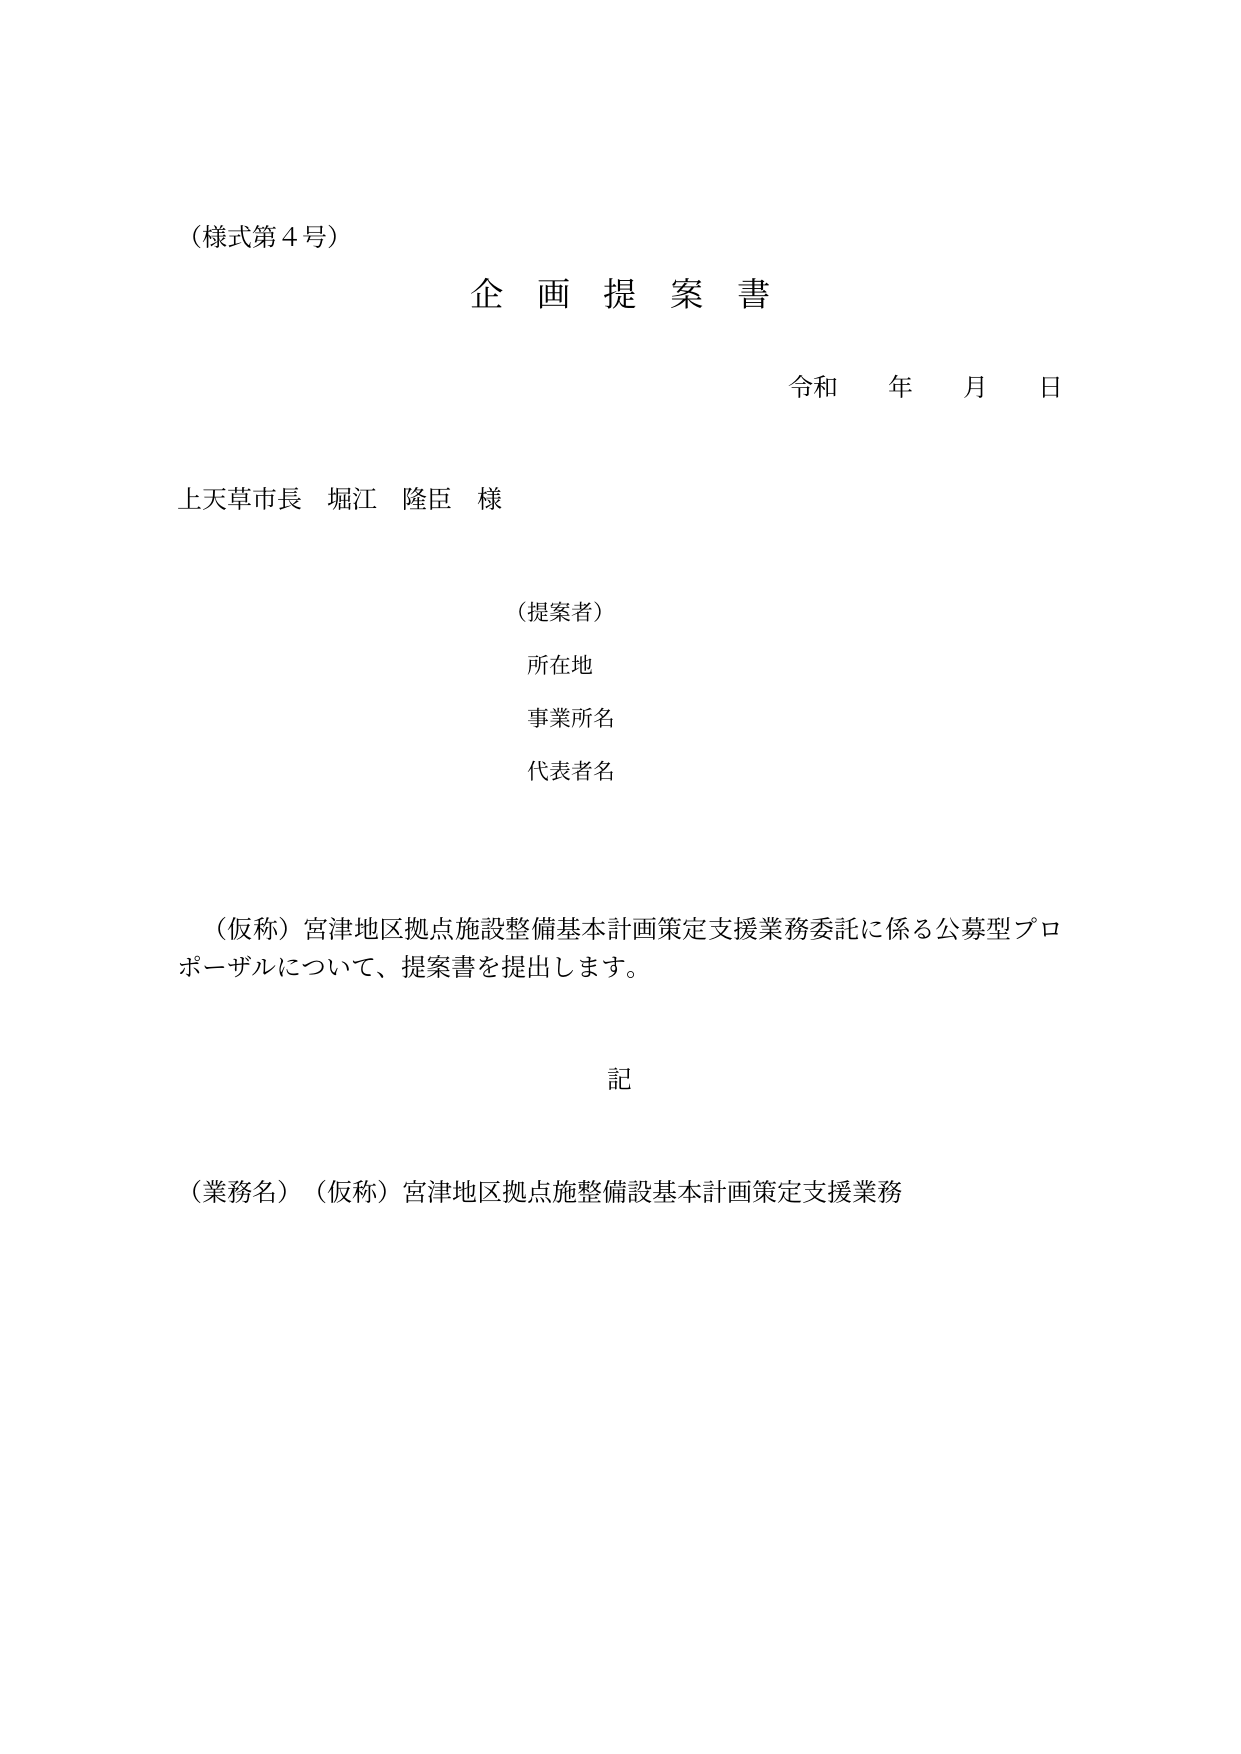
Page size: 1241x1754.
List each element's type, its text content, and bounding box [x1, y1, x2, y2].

text 企 画 提 案 書 [177, 254, 1063, 329]
subtitle 記 [177, 1059, 1063, 1097]
text （様式第４号） [177, 217, 1063, 254]
text 事業所名 [177, 698, 1063, 736]
text （仮称）宮津地区拠点施設整備基本計画策定支援業務委託に係る公募型プロポーザルについて、提案書を提出します。 [177, 909, 1063, 984]
text 代表者名 [177, 751, 1063, 789]
text （提案者） [177, 592, 1063, 629]
text 所在地 [177, 645, 1063, 682]
text 令和 年 月 日 [177, 367, 1063, 404]
text （業務名）（仮称）宮津地区拠点施整備設基本計画策定支援業務 [177, 1172, 1063, 1209]
text 上天草市長 堀江 隆臣 様 [177, 479, 1063, 517]
